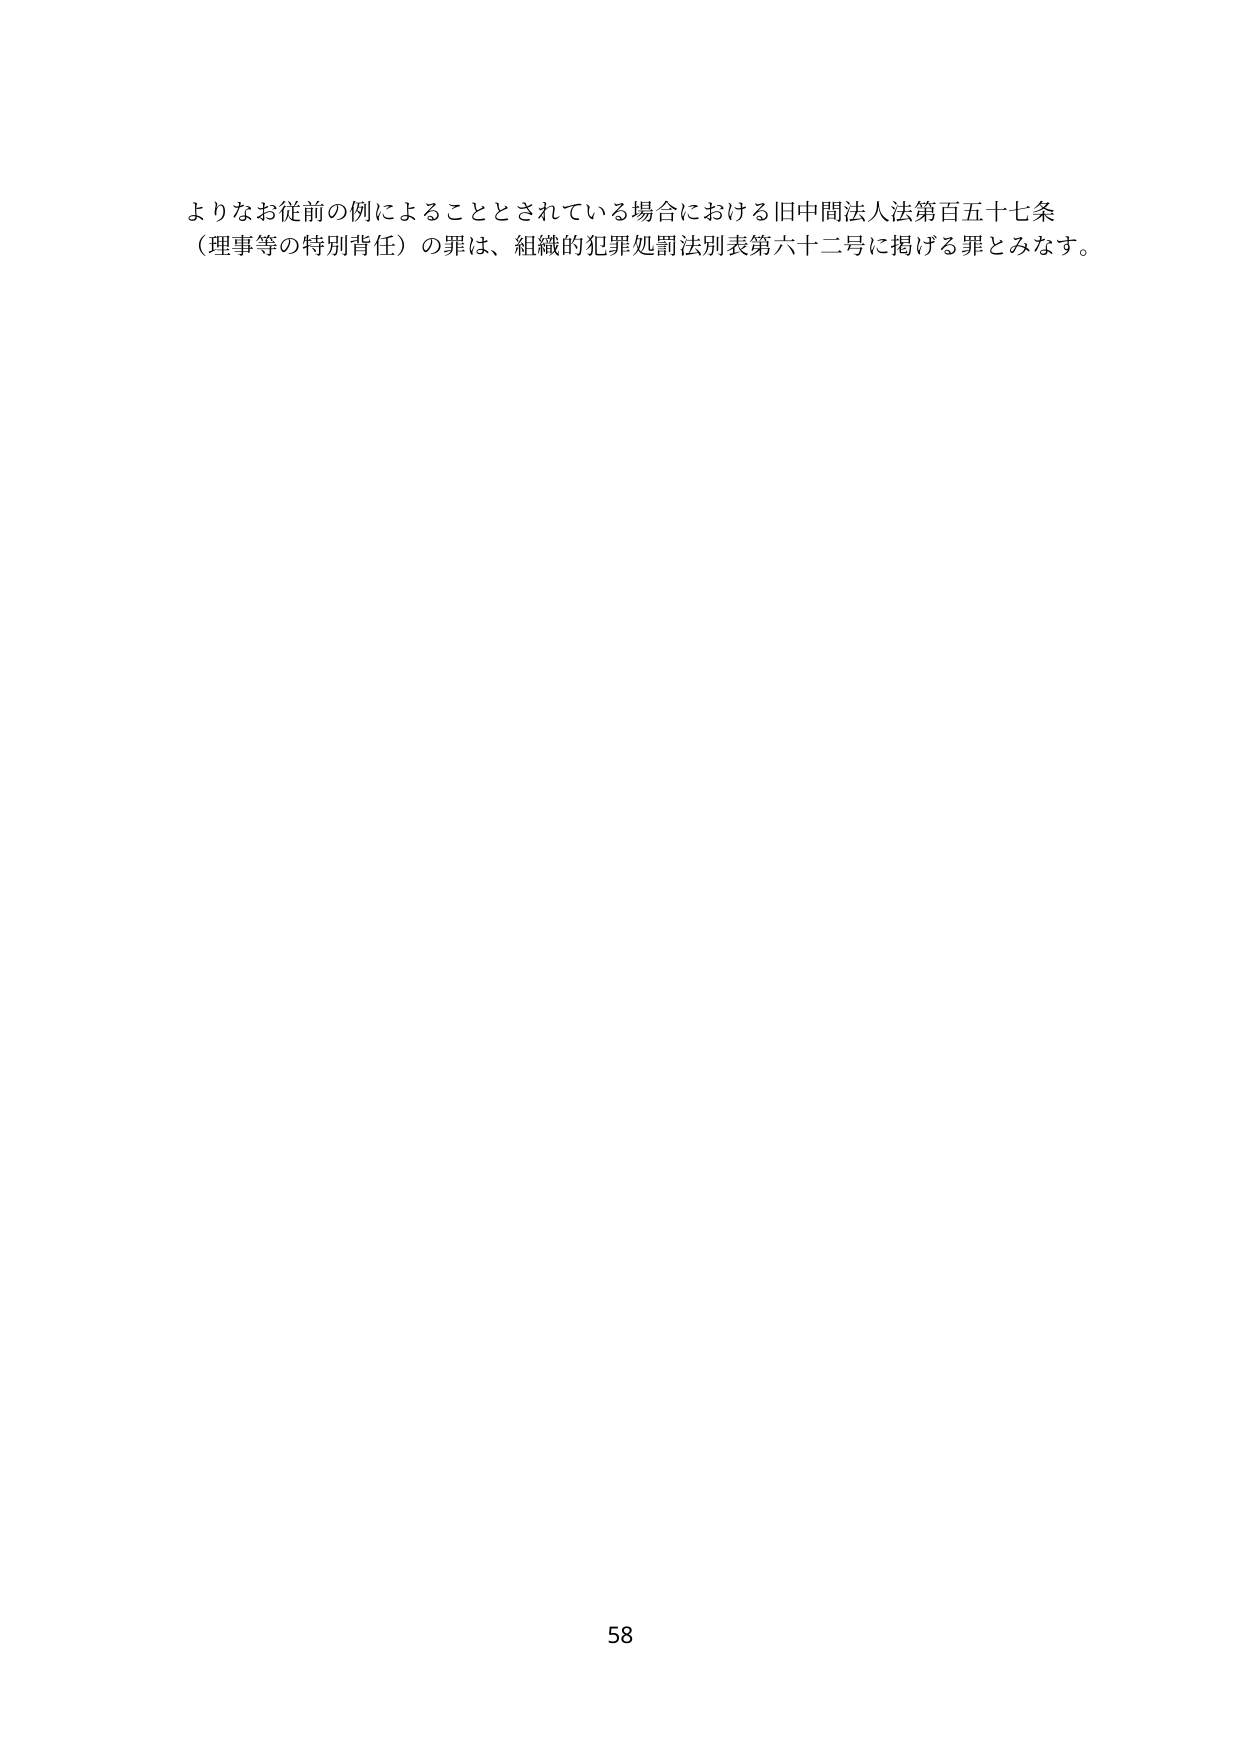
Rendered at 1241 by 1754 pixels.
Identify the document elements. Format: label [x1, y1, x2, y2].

text [161, 194, 1079, 262]
